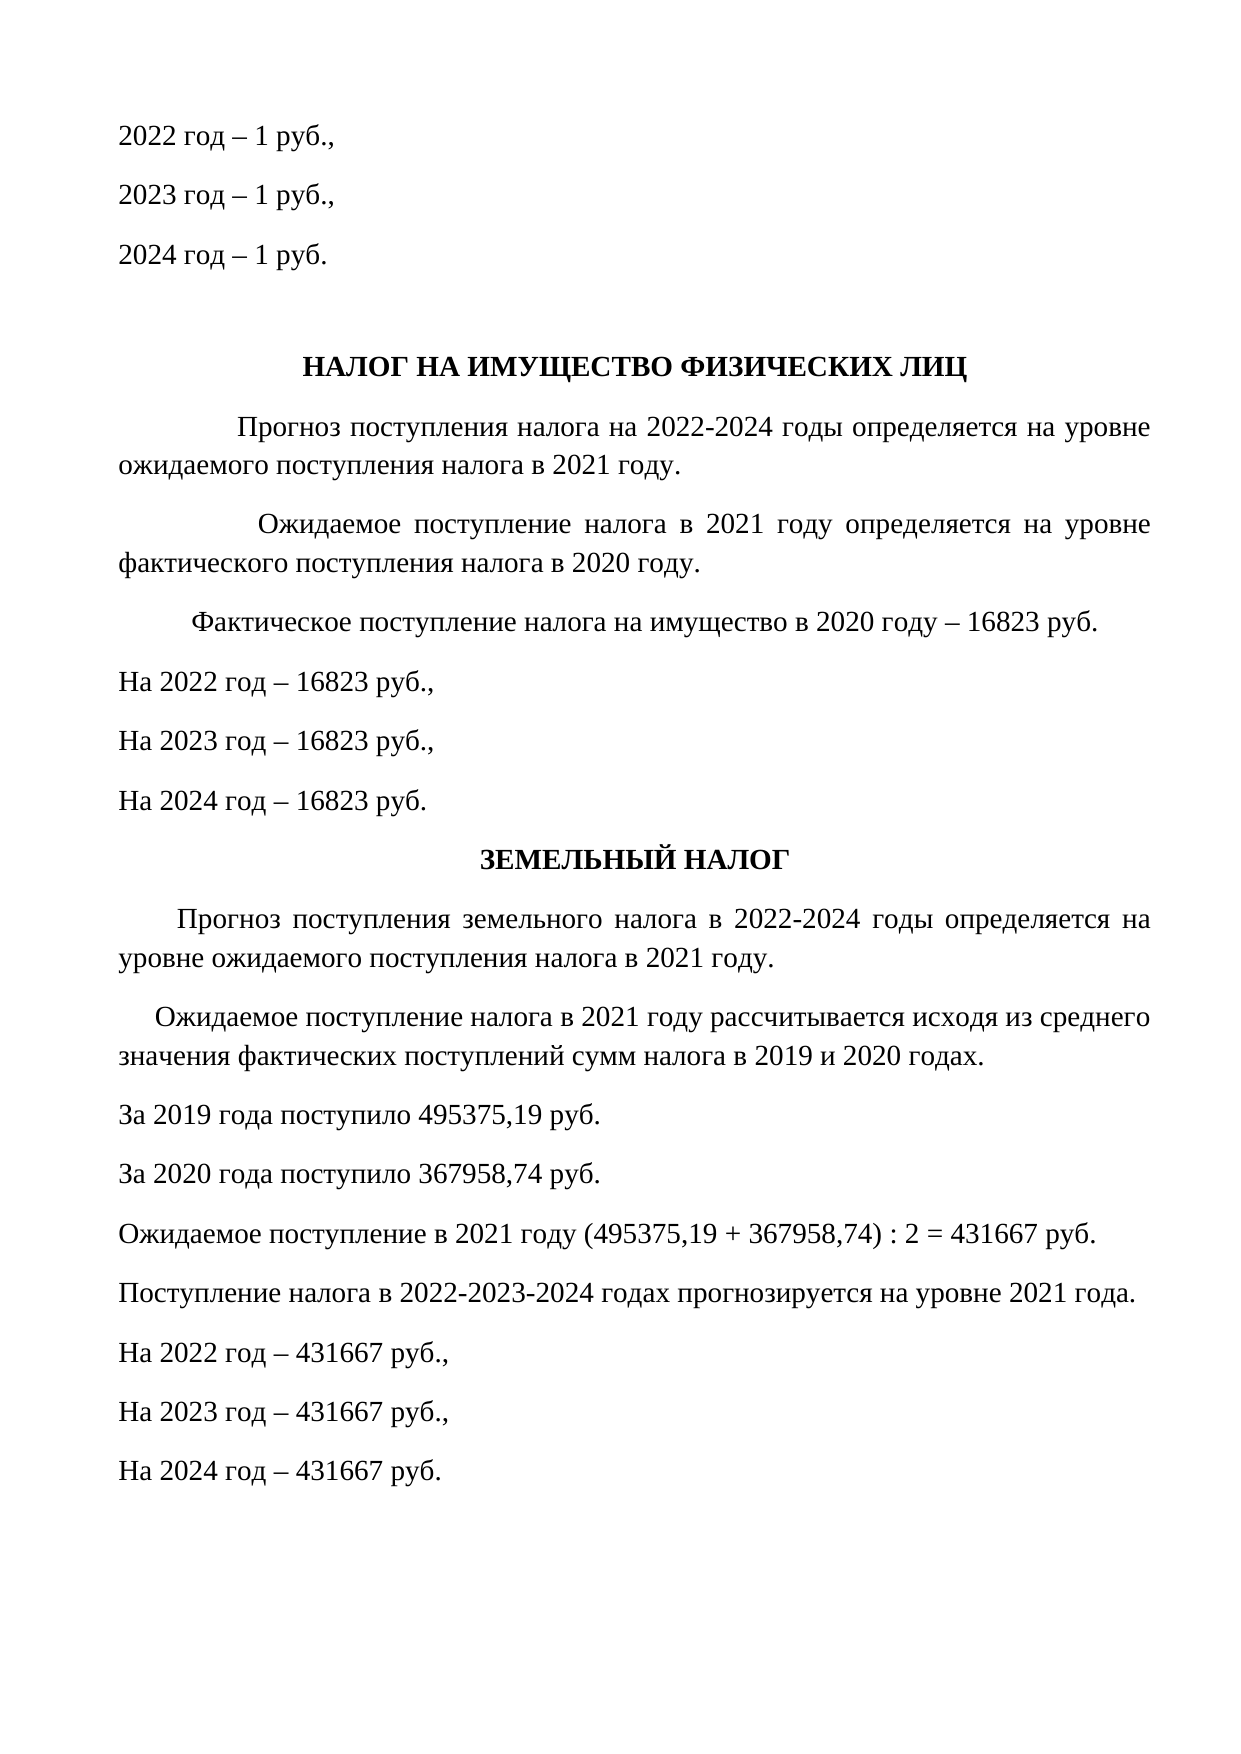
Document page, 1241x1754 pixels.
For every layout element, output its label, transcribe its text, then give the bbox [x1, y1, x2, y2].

text Поступление налога в 2022-2023-2024 годах прогнозируется на уровне 2021 года. [118, 1275, 1152, 1309]
text Ожидаемое поступление налога в 2021 году определяется на уровне фактического поступления налога в 2020 году. [118, 507, 1152, 579]
text Фактическое поступление налога на имущество в 2020 году – 16823 руб. [118, 604, 1152, 638]
text НАЛОГ НА ИМУЩЕСТВО ФИЗИЧЕСКИХ ЛИЦ [118, 349, 1152, 383]
text На 2024 год – 431667 руб. [118, 1453, 1152, 1487]
text Ожидаемое поступление в 2021 году (495375,19 + 367958,74) : 2 = 431667 руб. [118, 1216, 1152, 1249]
text За 2020 года поступило 367958,74 руб. [118, 1157, 1152, 1190]
text 2024 год – 1 руб. [118, 237, 1152, 270]
text На 2022 год – 431667 руб., [118, 1335, 1152, 1368]
text На 2024 год – 16823 руб. [118, 783, 1152, 816]
text Прогноз поступления земельного налога в 2022-2024 годы определяется на уровне ожидаемого поступления налога в 2021 году. [118, 901, 1152, 973]
text На 2022 год – 16823 руб., [118, 664, 1152, 697]
text 2023 год – 1 руб., [118, 177, 1152, 211]
text На 2023 год – 431667 руб., [118, 1394, 1152, 1428]
text ЗЕМЕЛЬНЫЙ НАЛОГ [118, 842, 1152, 876]
text На 2023 год – 16823 руб., [118, 723, 1152, 757]
text Ожидаемое поступление налога в 2021 году рассчитывается исходя из среднего значения фактических поступлений сумм налога в 2019 и 2020 годах. [118, 999, 1152, 1071]
text Прогноз поступления налога на 2022-2024 годы определяется на уровне ожидаемого поступления налога в 2021 году. [118, 409, 1152, 481]
text За 2019 года поступило 495375,19 руб. [118, 1097, 1152, 1131]
text 2022 год – 1 руб., [118, 118, 1152, 152]
